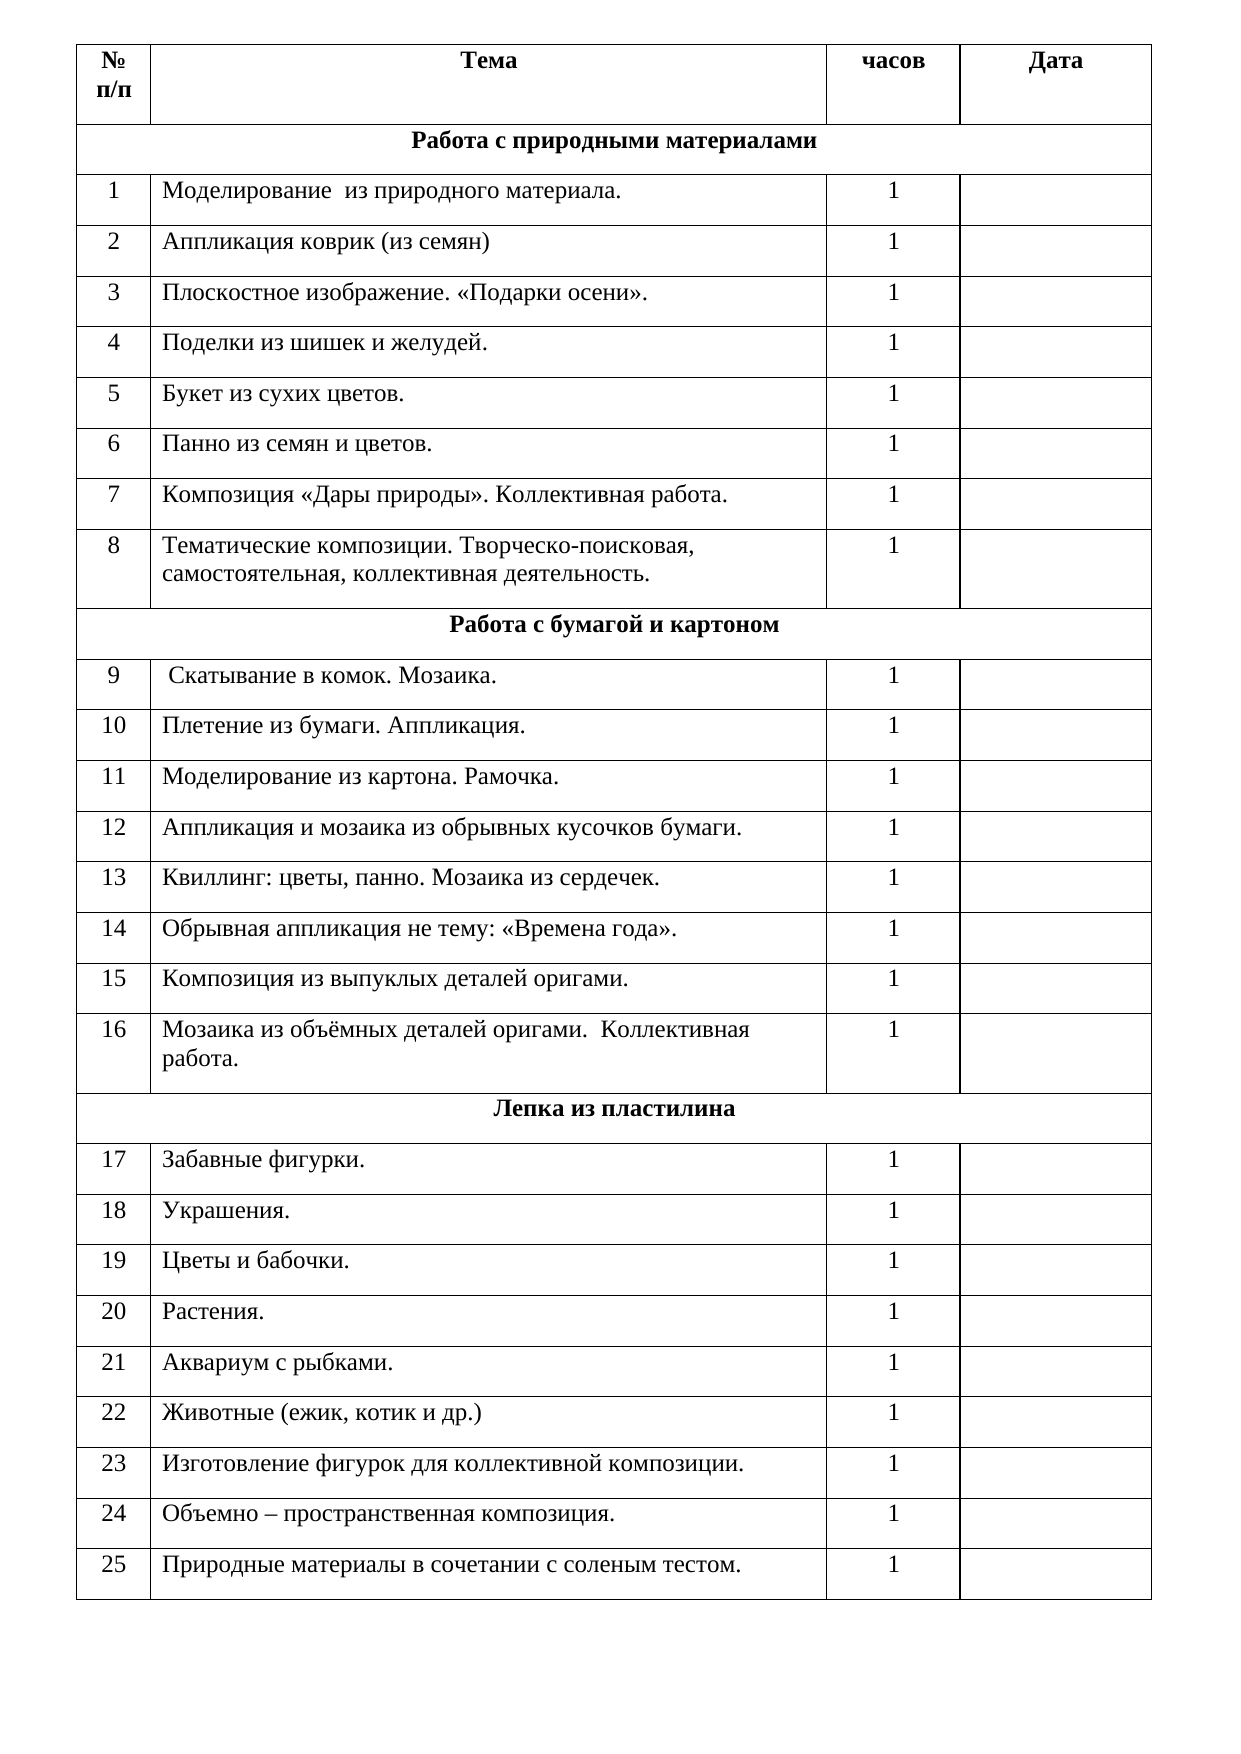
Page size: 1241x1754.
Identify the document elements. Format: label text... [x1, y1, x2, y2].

table_cell 1 [827, 530, 959, 608]
table_cell [961, 1549, 1151, 1599]
table_cell [961, 327, 1151, 377]
table_cell 15 [77, 964, 150, 1013]
table_cell 1 [827, 1499, 959, 1548]
table_cell Панно из семян и цветов. [151, 429, 826, 478]
table_cell 10 [77, 710, 150, 760]
table_cell 1 [827, 1144, 959, 1194]
table_cell [961, 530, 1151, 608]
table_cell Квиллинг: цветы, панно. Мозаика из сердечек. [151, 862, 826, 912]
table_cell Цветы и бабочки. [151, 1245, 826, 1295]
table_cell [961, 862, 1151, 912]
table_cell Дата [961, 45, 1151, 124]
table_cell [961, 1448, 1151, 1497]
table_cell 4 [77, 327, 150, 377]
table_cell 1 [827, 1195, 959, 1244]
table_cell 1 [827, 1245, 959, 1295]
table_cell 2 [77, 226, 150, 276]
table_cell 20 [77, 1296, 150, 1346]
table_cell 23 [77, 1448, 150, 1497]
table_cell 14 [77, 913, 150, 962]
table_cell [961, 1144, 1151, 1194]
table_cell Животные (ежик, котик и др.) [151, 1397, 826, 1447]
table_cell 1 [77, 175, 150, 225]
table_cell 1 [827, 479, 959, 529]
table_cell 19 [77, 1245, 150, 1295]
table_cell [961, 429, 1151, 478]
table_cell [961, 1296, 1151, 1346]
table_header Кол-во часов [827, 45, 959, 124]
table_cell 9 [77, 660, 150, 709]
table_cell 1 [827, 862, 959, 912]
table_cell [961, 710, 1151, 760]
table_cell [961, 1195, 1151, 1244]
table_cell Украшения. [151, 1195, 826, 1244]
table_cell Букет из сухих цветов. [151, 378, 826, 427]
table_cell 1 [827, 175, 959, 225]
table_cell 16 [77, 1014, 150, 1092]
table_cell Моделирование из картона. Рамочка. [151, 761, 826, 811]
table_cell 1 [827, 277, 959, 326]
table_cell [961, 378, 1151, 427]
table_cell 1 [827, 1347, 959, 1396]
table_cell Лепка из пластилина [77, 1094, 1151, 1143]
table_cell 24 [77, 1499, 150, 1548]
table_cell Объемно – пространственная композиция. [151, 1499, 826, 1548]
table_cell 7 [77, 479, 150, 529]
table_cell 1 [827, 327, 959, 377]
table_cell 6 [77, 429, 150, 478]
table_cell 17 [77, 1144, 150, 1194]
table_cell Забавные фигурки. [151, 1144, 826, 1194]
table_cell 1 [827, 1014, 959, 1092]
table_cell Растения. [151, 1296, 826, 1346]
table_cell 5 [77, 378, 150, 427]
table_cell Композиция «Дары природы». Коллективная работа. [151, 479, 826, 529]
table_cell Работа с природными материалами [77, 125, 1151, 174]
table_cell Аппликация и мозаика из обрывных кусочков бумаги. [151, 812, 826, 861]
table_cell [961, 479, 1151, 529]
table_cell Композиция из выпуклых деталей оригами. [151, 964, 826, 1013]
table_cell Поделки из шишек и желудей. [151, 327, 826, 377]
table_cell [961, 913, 1151, 962]
table_cell [961, 812, 1151, 861]
table_cell Обрывная аппликация не тему: «Времена года». [151, 913, 826, 962]
table_cell Мозаика из объёмных деталей оригами. Коллективная работа. [151, 1014, 826, 1092]
table_cell [961, 964, 1151, 1013]
table_cell [961, 1397, 1151, 1447]
table_cell [961, 761, 1151, 811]
table_cell 1 [827, 1296, 959, 1346]
table_cell 1 [827, 761, 959, 811]
table_cell Аппликация коврик (из семян) [151, 226, 826, 276]
table_cell Плоскостное изображение. «Подарки осени». [151, 277, 826, 326]
table_cell 8 [77, 530, 150, 608]
table_cell 21 [77, 1347, 150, 1396]
table_cell 1 [827, 812, 959, 861]
table_cell [961, 1245, 1151, 1295]
table_cell [961, 226, 1151, 276]
table_cell Моделирование из природного материала. [151, 175, 826, 225]
table_cell [961, 175, 1151, 225]
table_cell 3 [77, 277, 150, 326]
table_cell 11 [77, 761, 150, 811]
table_cell 1 [827, 1448, 959, 1497]
table_cell 25 [77, 1549, 150, 1599]
table_cell 1 [827, 660, 959, 709]
table_cell Работа с бумагой и картоном [77, 609, 1151, 659]
table_cell 1 [827, 913, 959, 962]
table_cell 12 [77, 812, 150, 861]
table_cell 1 [827, 1397, 959, 1447]
table_cell Изготовление фигурок для коллективной композиции. [151, 1448, 826, 1497]
table_cell 1 [827, 710, 959, 760]
table_cell [961, 660, 1151, 709]
table_cell Плетение из бумаги. Аппликация. [151, 710, 826, 760]
table_cell 1 [827, 429, 959, 478]
table_cell 1 [827, 226, 959, 276]
table_cell Природные материалы в сочетании с соленым тестом. [151, 1549, 826, 1599]
table_cell Скатывание в комок. Мозаика. [151, 660, 826, 709]
table_cell Тематические композиции. Творческо-поисковая, самостоятельная, коллективная деятельность. [151, 530, 826, 608]
table_cell [961, 1499, 1151, 1548]
table_cell 22 [77, 1397, 150, 1447]
table_cell 1 [827, 378, 959, 427]
table_cell Аквариум с рыбками. [151, 1347, 826, 1396]
table_cell [961, 1014, 1151, 1092]
table_cell 1 [827, 964, 959, 1013]
table_header № п/п [77, 45, 150, 124]
table_cell [961, 277, 1151, 326]
table_header Тема [151, 45, 826, 124]
table_cell 18 [77, 1195, 150, 1244]
table_cell 1 [827, 1549, 959, 1599]
table_cell [961, 1347, 1151, 1396]
table_cell 13 [77, 862, 150, 912]
